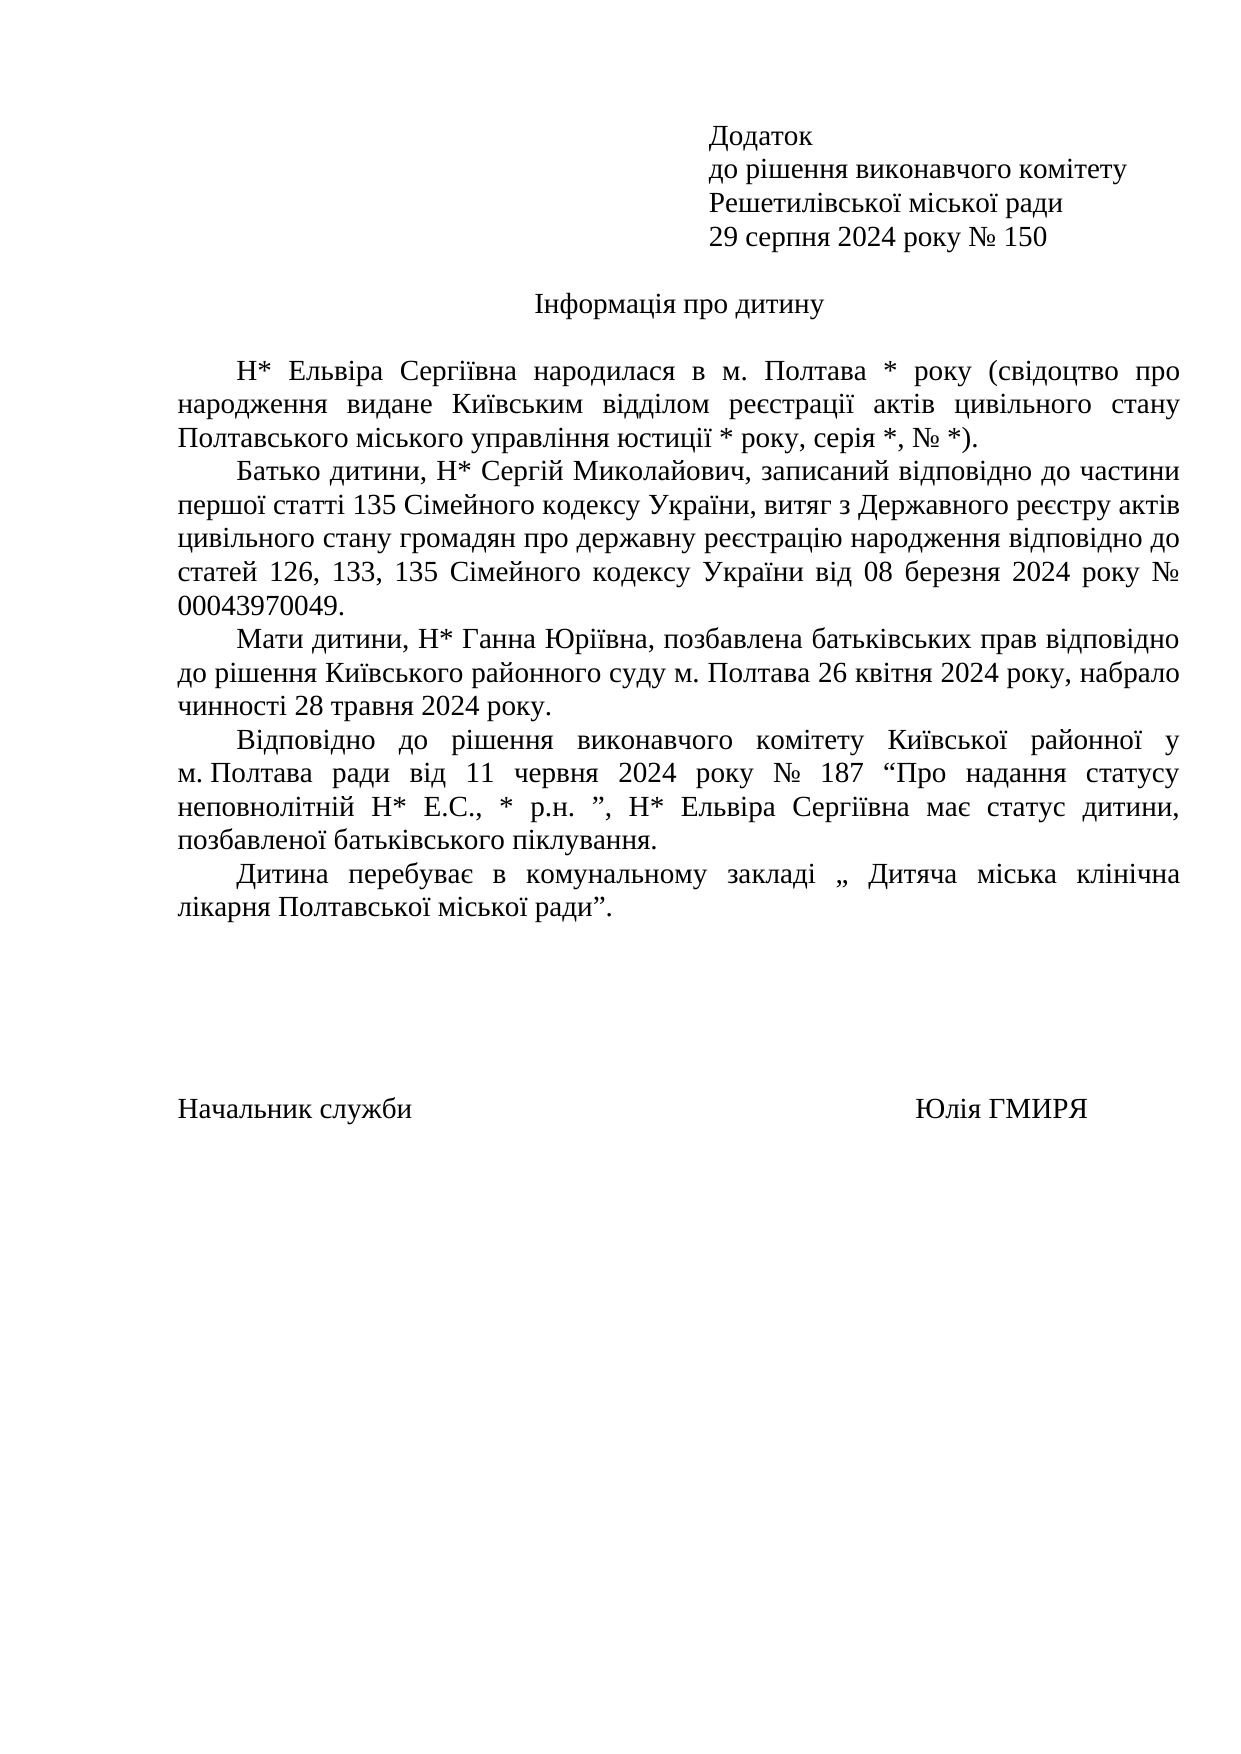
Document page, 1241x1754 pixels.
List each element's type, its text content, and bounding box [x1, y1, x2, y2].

text до рішення виконавчого комітету [709, 152, 1181, 185]
text Додаток [709, 118, 1181, 152]
text Дитина перебуває в комунальному закладі „ Дитяча міська клінічна лікарня Полтавської міської ради”. [177, 856, 1181, 923]
text Мати дитини, Н* Ганна Юріївна, позбавлена батьківських прав відповідно до рішення Київського районного суду м. Полтава 26 квітня 2024 року, набрало чинності 28 травня 2024 року. [177, 621, 1181, 722]
text Н* Ельвіра Сергіївна народилася в м. Полтава * року (свідоцтво про народження видане Київським відділом реєстрації актів цивільного стану Полтавського міського управління юстиції * року, серія *, № *). [177, 353, 1181, 453]
text Начальник служби Юлія ГМИРЯ [177, 1091, 1181, 1124]
text 29 серпня 2024 року № 150 [709, 219, 1181, 252]
text Інформація про дитину [177, 286, 1181, 319]
text Відповідно до рішення виконавчого комітету Київської районної у м. Полтава ради від 11 червня 2024 року № 187 “Про надання статусу неповнолітній Н* Е.С., * р.н. ”, Н* Ельвіра Сергіївна має статус дитини, позбавленої батьківського піклування. [177, 722, 1181, 856]
text Решетилівської міської ради [709, 185, 1181, 219]
text Батько дитини, Н* Сергій Миколайович, записаний відповідно до частини першої статті 135 Сімейного кодексу України, витяг з Державного реєстру актів цивільного стану громадян про державну реєстрацію народження відповідно до статей 126, 133, 135 Сімейного кодексу України від 08 березня 2024 року № 00043970049. [177, 453, 1181, 621]
